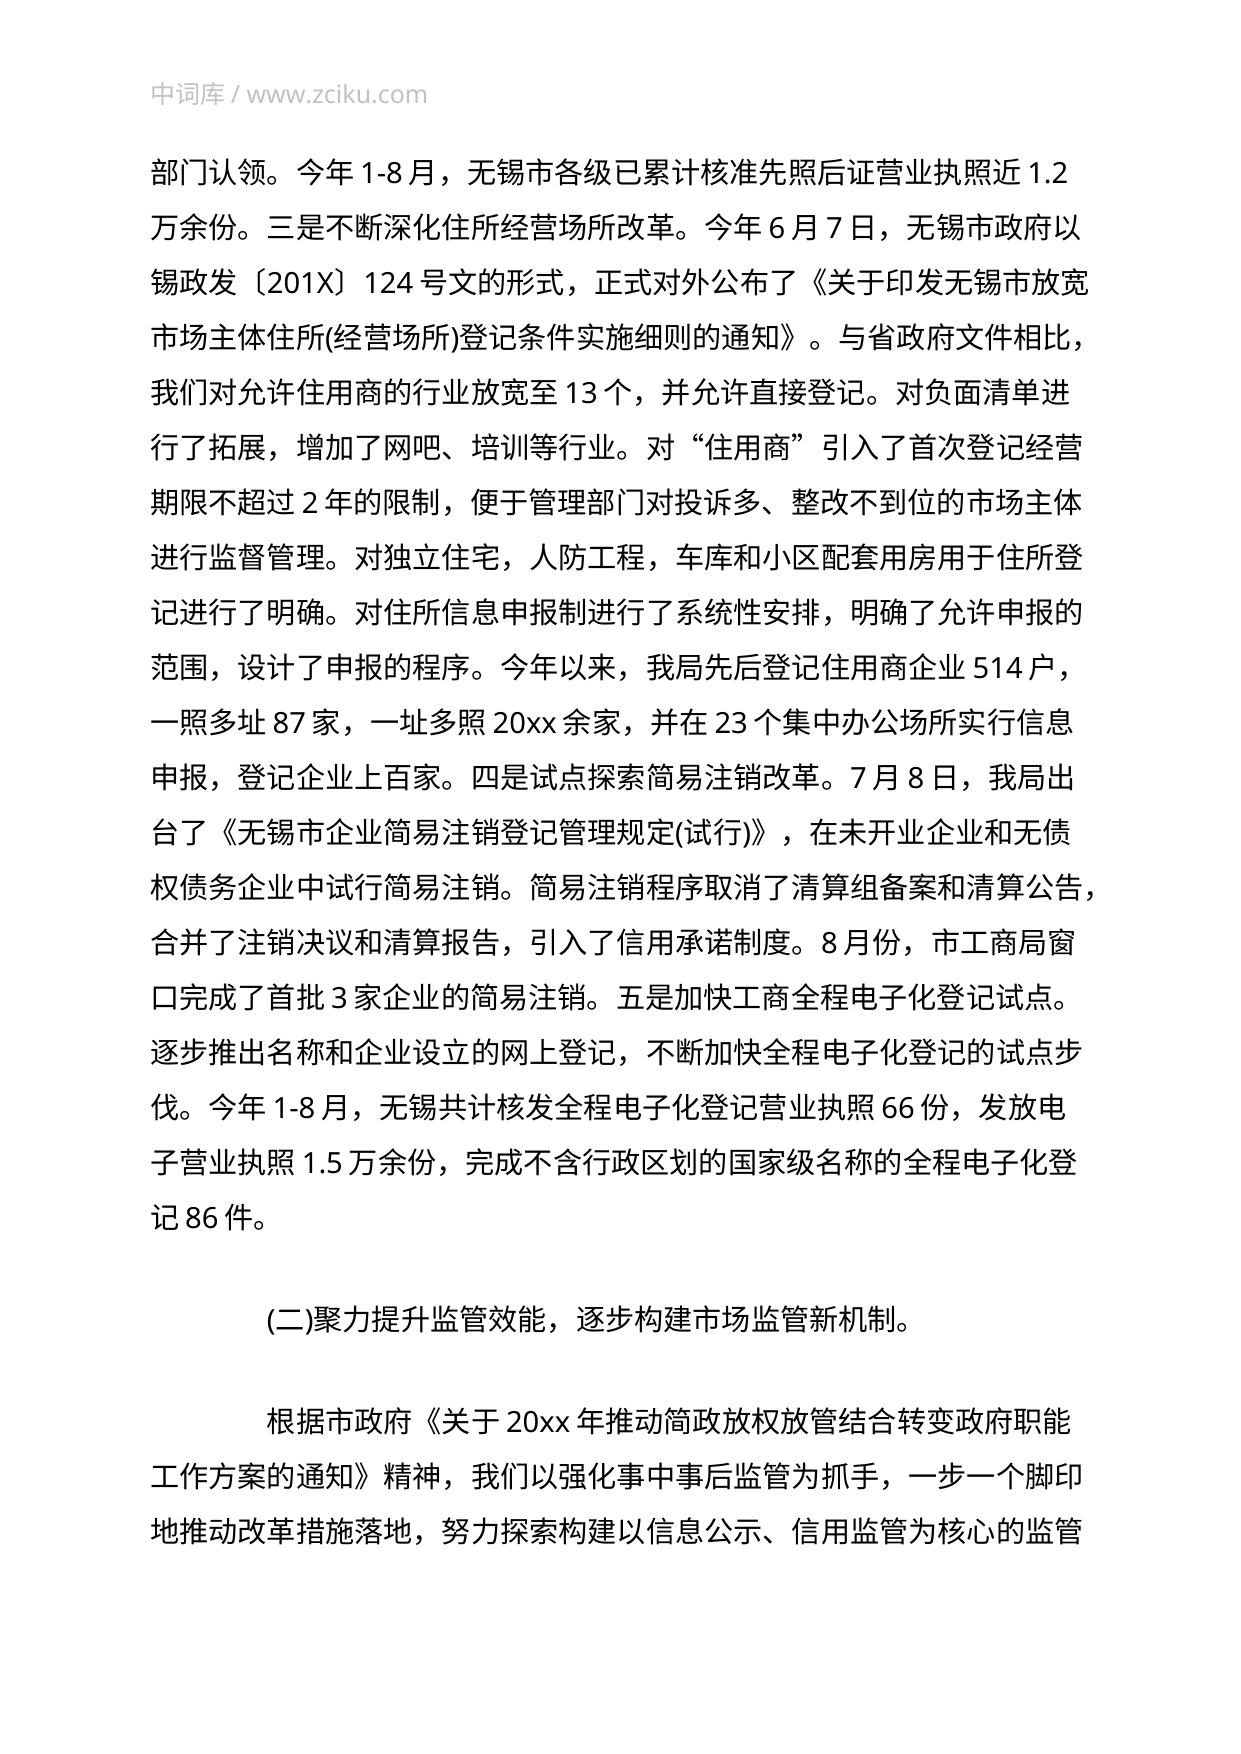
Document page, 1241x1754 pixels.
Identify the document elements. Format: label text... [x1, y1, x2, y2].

text (二)聚力提升监管效能，逐步构建市场监管新机制。 [150, 1296, 1090, 1339]
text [150, 1398, 1090, 1551]
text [150, 150, 1090, 1237]
